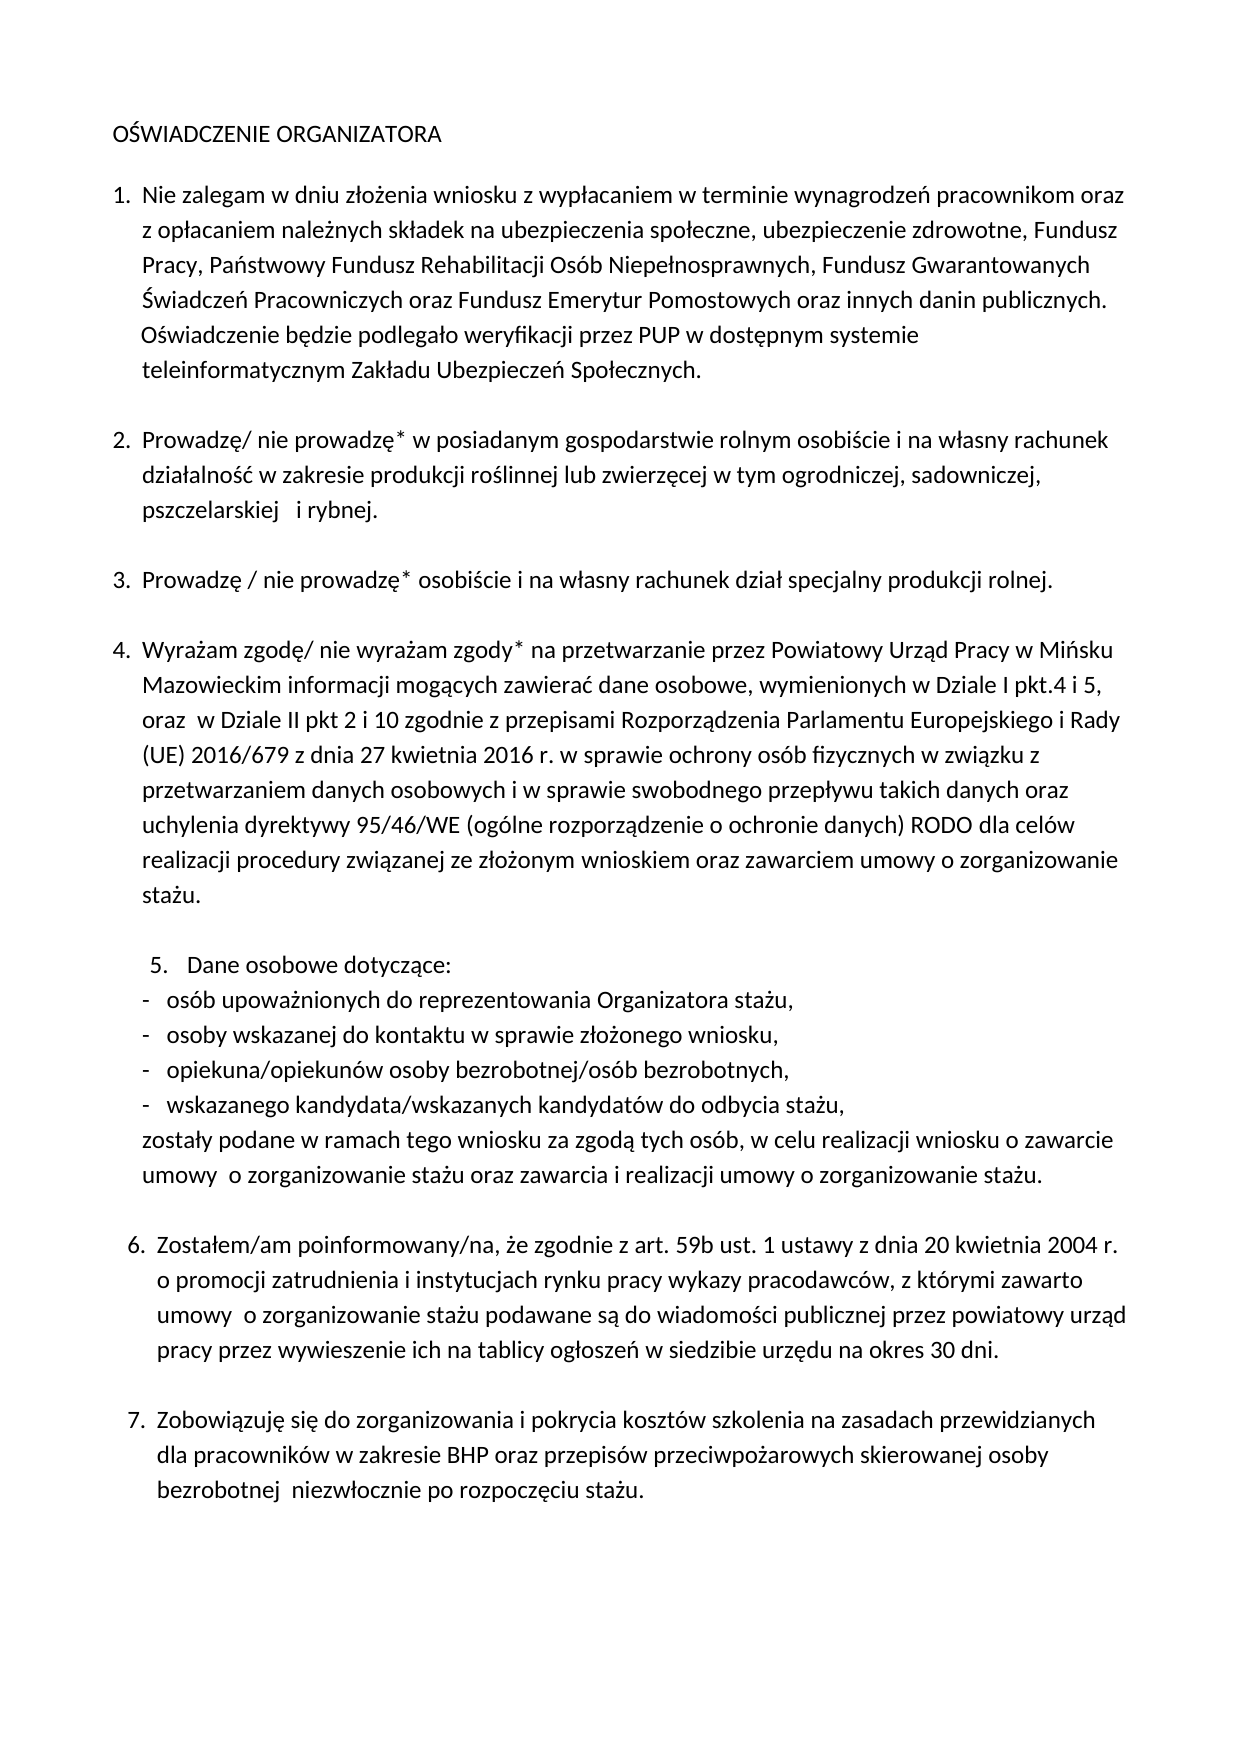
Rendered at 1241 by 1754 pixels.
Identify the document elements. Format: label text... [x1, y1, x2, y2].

list Nie zalegam w dniu złożenia wniosku z wypłacaniem w terminie wynagrodzeń pracownikom oraz z opłacaniem należnych składek na ubezpieczenia społeczne, ubezpieczenie zdrowotne, Fundusz Pracy, Państwowy Fundusz Rehabilitacji Osób Niepełnosprawnych, Fundusz Gwarantowanych Świadczeń Pracowniczych oraz Fundusz Emerytur Pomostowych oraz innych danin publicznych. [112, 179, 1128, 315]
list Wyrażam zgodę/ nie wyrażam zgody* na przetwarzanie przez Powiatowy Urząd Pracy w Mińsku Mazowieckim informacji mogących zawierać dane osobowe, wymienionych w Dziale I pkt.4 i 5, oraz w Dziale II pkt 2 i 10 zgodnie z przepisami Rozporządzenia Parlamentu Europejskiego i Rady (UE) 2016/679 z dnia 27 kwietnia 2016 r. w sprawie ochrony osób fizycznych w związku z przetwarzaniem danych osobowych i w sprawie swobodnego przepływu takich danych oraz uchylenia dyrektywy 95/46/WE (ogólne rozporządzenie o ochronie danych) RODO dla celów realizacji procedury związanej ze złożonym wnioskiem oraz zawarciem umowy o zorganizowanie stażu. [112, 634, 1128, 910]
text - opiekuna/opiekunów osoby bezrobotnej/osób bezrobotnych, - wskazanego kandydata/wskazanych kandydatów do odbycia stażu, [142, 1054, 1128, 1120]
text - osób upoważnionych do reprezentowania Organizatora stażu, [142, 984, 1128, 1015]
list Zostałem/am poinformowany/na, że zgodnie z art. 59b ust. 1 ustawy z dnia 20 kwietnia 2004 r. [127, 1229, 1128, 1260]
list Prowadzę/ nie prowadzę* w posiadanym gospodarstwie rolnym osobiście i na własny rachunek działalność w zakresie produkcji roślinnej lub zwierzęcej w tym ogrodniczej, sadowniczej, pszczelarskiej i rybnej. [112, 424, 1128, 525]
text - osoby wskazanej do kontaktu w sprawie złożonego wniosku, [142, 1019, 1128, 1050]
text Oświadczenie będzie podlegało weryfikacji przez PUP w dostępnym systemie teleinformatycznym Zakładu Ubezpieczeń Społecznych. [112, 319, 1128, 385]
list Dane osobowe dotyczące: [149, 949, 1128, 980]
list Prowadzę / nie prowadzę* osobiście i na własny rachunek dział specjalny produkcji rolnej. [112, 564, 1128, 595]
list Zobowiązuję się do zorganizowania i pokrycia kosztów szkolenia na zasadach przewidzianych dla pracowników w zakresie BHP oraz przepisów przeciwpożarowych skierowanej osoby bezrobotnej niezwłocznie po rozpoczęciu stażu. [127, 1404, 1128, 1505]
text zostały podane w ramach tego wniosku za zgodą tych osób, w celu realizacji wniosku o zawarcie umowy o zorganizowanie stażu oraz zawarcia i realizacji umowy o zorganizowanie stażu. [142, 1124, 1128, 1190]
text o promocji zatrudnienia i instytucjach rynku pracy wykazy pracodawców, z którymi zawarto umowy o zorganizowanie stażu podawane są do wiadomości publicznej przez powiatowy urząd pracy przez wywieszenie ich na tablicy ogłoszeń w siedzibie urzędu na okres 30 dni. [157, 1264, 1128, 1365]
text OŚWIADCZENIE ORGANIZATORA [112, 118, 1128, 149]
